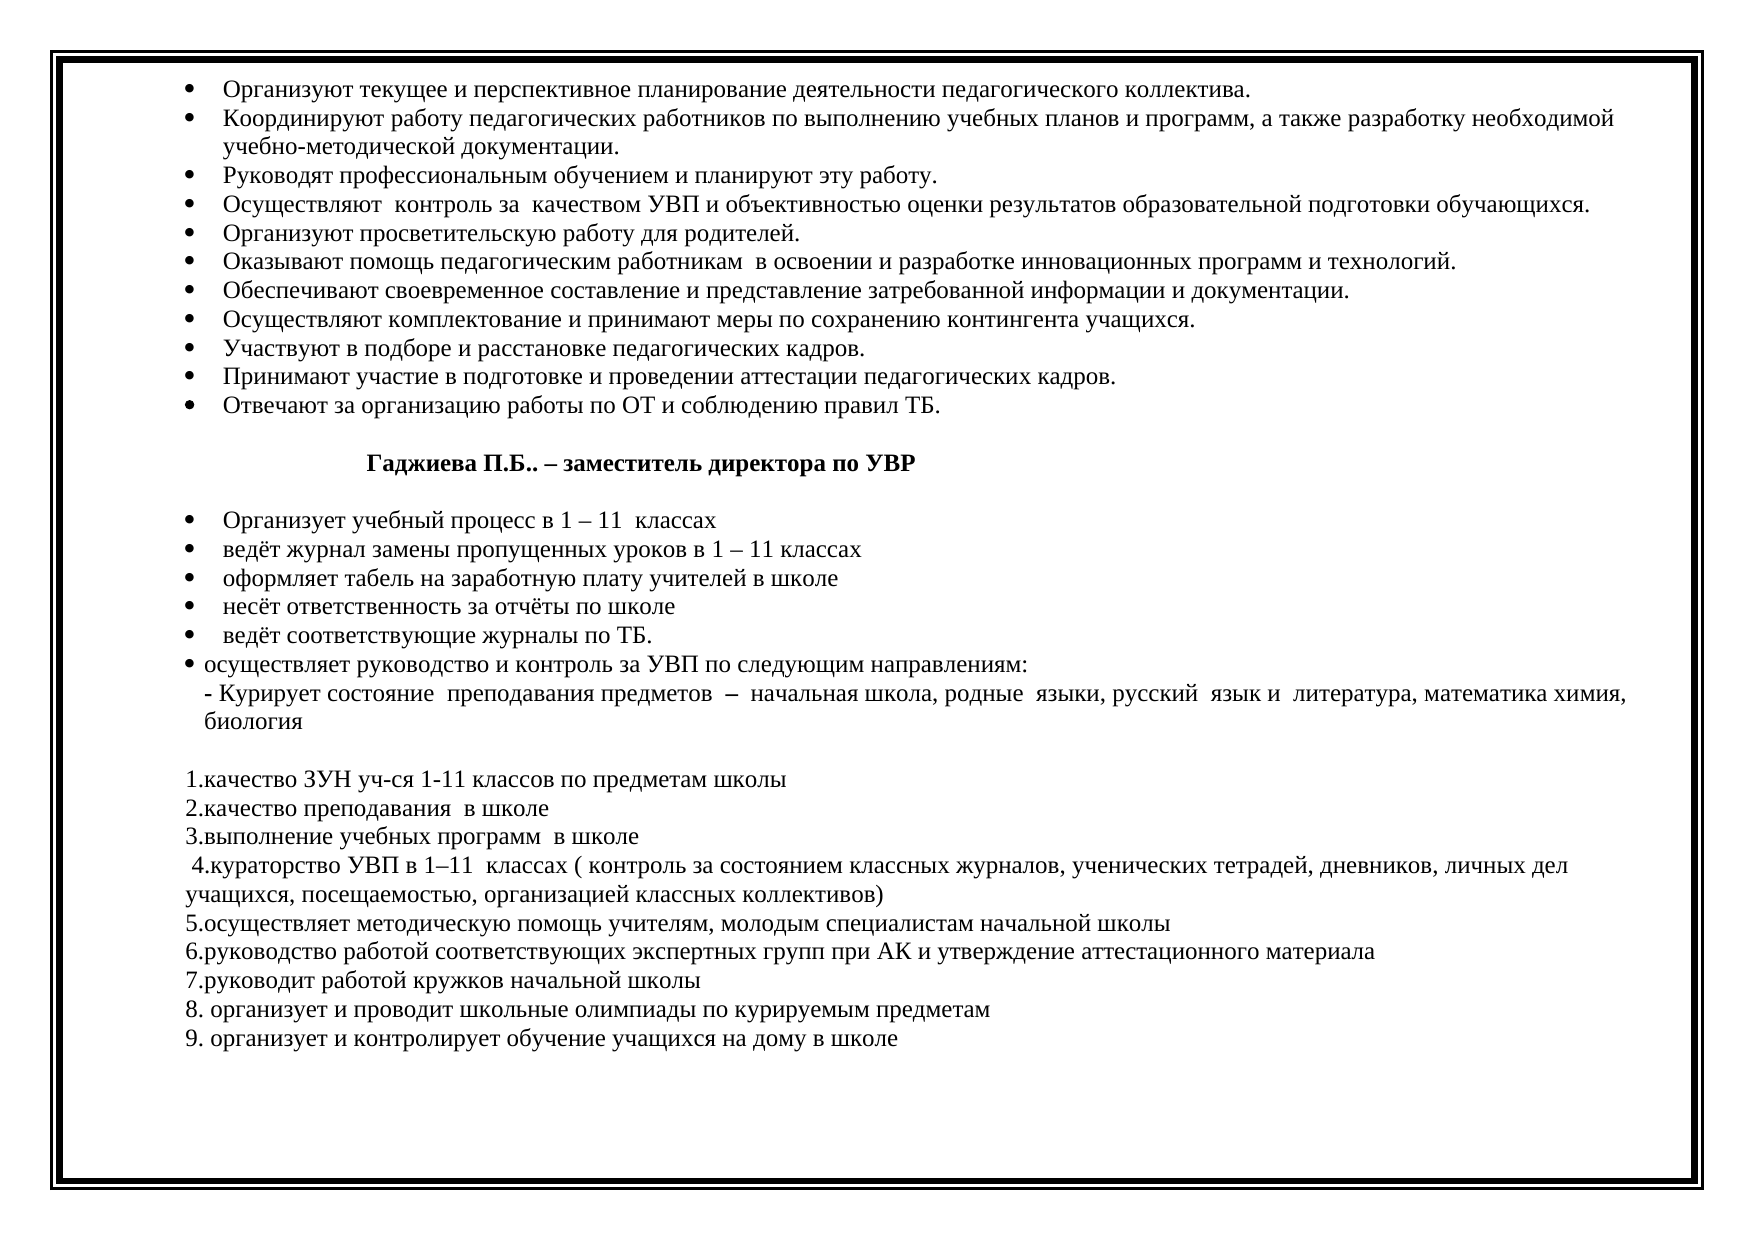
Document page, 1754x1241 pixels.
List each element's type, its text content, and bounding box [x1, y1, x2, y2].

list осуществляет руководство и контроль за УВП по следующим направлениям: [185, 649, 1636, 678]
text 4.кураторство УВП в 1–11 классах ( контроль за состоянием классных журналов, ученических тетрадей, дневников, личных дел учащихся, посещаемостью, организацией классных коллективов) [185, 850, 1636, 908]
list Обеспечивают своевременное составление и представление затребованной информации и документации. [185, 275, 1636, 304]
list Осуществляют контроль за качеством УВП и объективностью оценки результатов образовательной подготовки обучающихся. [185, 189, 1636, 218]
list Руководят профессиональным обучением и планируют эту работу. [185, 160, 1636, 189]
text 3.выполнение учебных программ в школе [185, 821, 1636, 850]
list Оказывают помощь педагогическим работникам в освоении и разработке инновационных программ и технологий. [185, 246, 1636, 275]
text 5.осуществляет методическую помощь учителям, молодым специалистам начальной школы [185, 908, 1636, 936]
text - Курирует состояние преподавания предметов – начальная школа, родные языки, русский язык и литература, математика химия, биология [204, 678, 1636, 735]
list Отвечают за организацию работы по ОТ и соблюдению правил ТБ. [185, 390, 1636, 419]
list Принимают участие в подготовке и проведении аттестации педагогических кадров. [185, 361, 1636, 390]
list Осуществляют комплектование и принимают меры по сохранению контингента учащихся. [185, 304, 1636, 333]
list Организует учебный процесс в 1 – 11 классах [185, 505, 1636, 534]
text 7.руководит работой кружков начальной школы [185, 965, 1636, 994]
text 1.качество ЗУН уч-ся 1-11 классов по предметам школы [185, 764, 1636, 793]
list Организуют текущее и перспективное планирование деятельности педагогического коллектива. [185, 74, 1636, 103]
list ведёт соответствующие журналы по ТБ. [185, 620, 1636, 649]
text 8. организует и проводит школьные олимпиады по курируемым предметам [185, 994, 1636, 1023]
list оформляет табель на заработную плату учителей в школе [185, 563, 1636, 591]
list ведёт журнал замены пропущенных уроков в 1 – 11 классах [185, 534, 1636, 563]
list Организуют просветительскую работу для родителей. [185, 218, 1636, 246]
text 2.качество преподавания в школе [185, 793, 1636, 821]
list Участвуют в подборе и расстановке педагогических кадров. [185, 333, 1636, 361]
text Гаджиева П.Б.. – заместитель директора по УВР [148, 448, 1636, 476]
text 6.руководство работой соответствующих экспертных групп при АК и утверждение аттестационного материала [185, 936, 1636, 965]
text 9. организует и контролирует обучение учащихся на дому в школе [185, 1023, 1636, 1051]
list несёт ответственность за отчёты по школе [185, 591, 1636, 620]
list Координируют работу педагогических работников по выполнению учебных планов и программ, а также разработку необходимой учебно-методической документации. [185, 103, 1636, 160]
